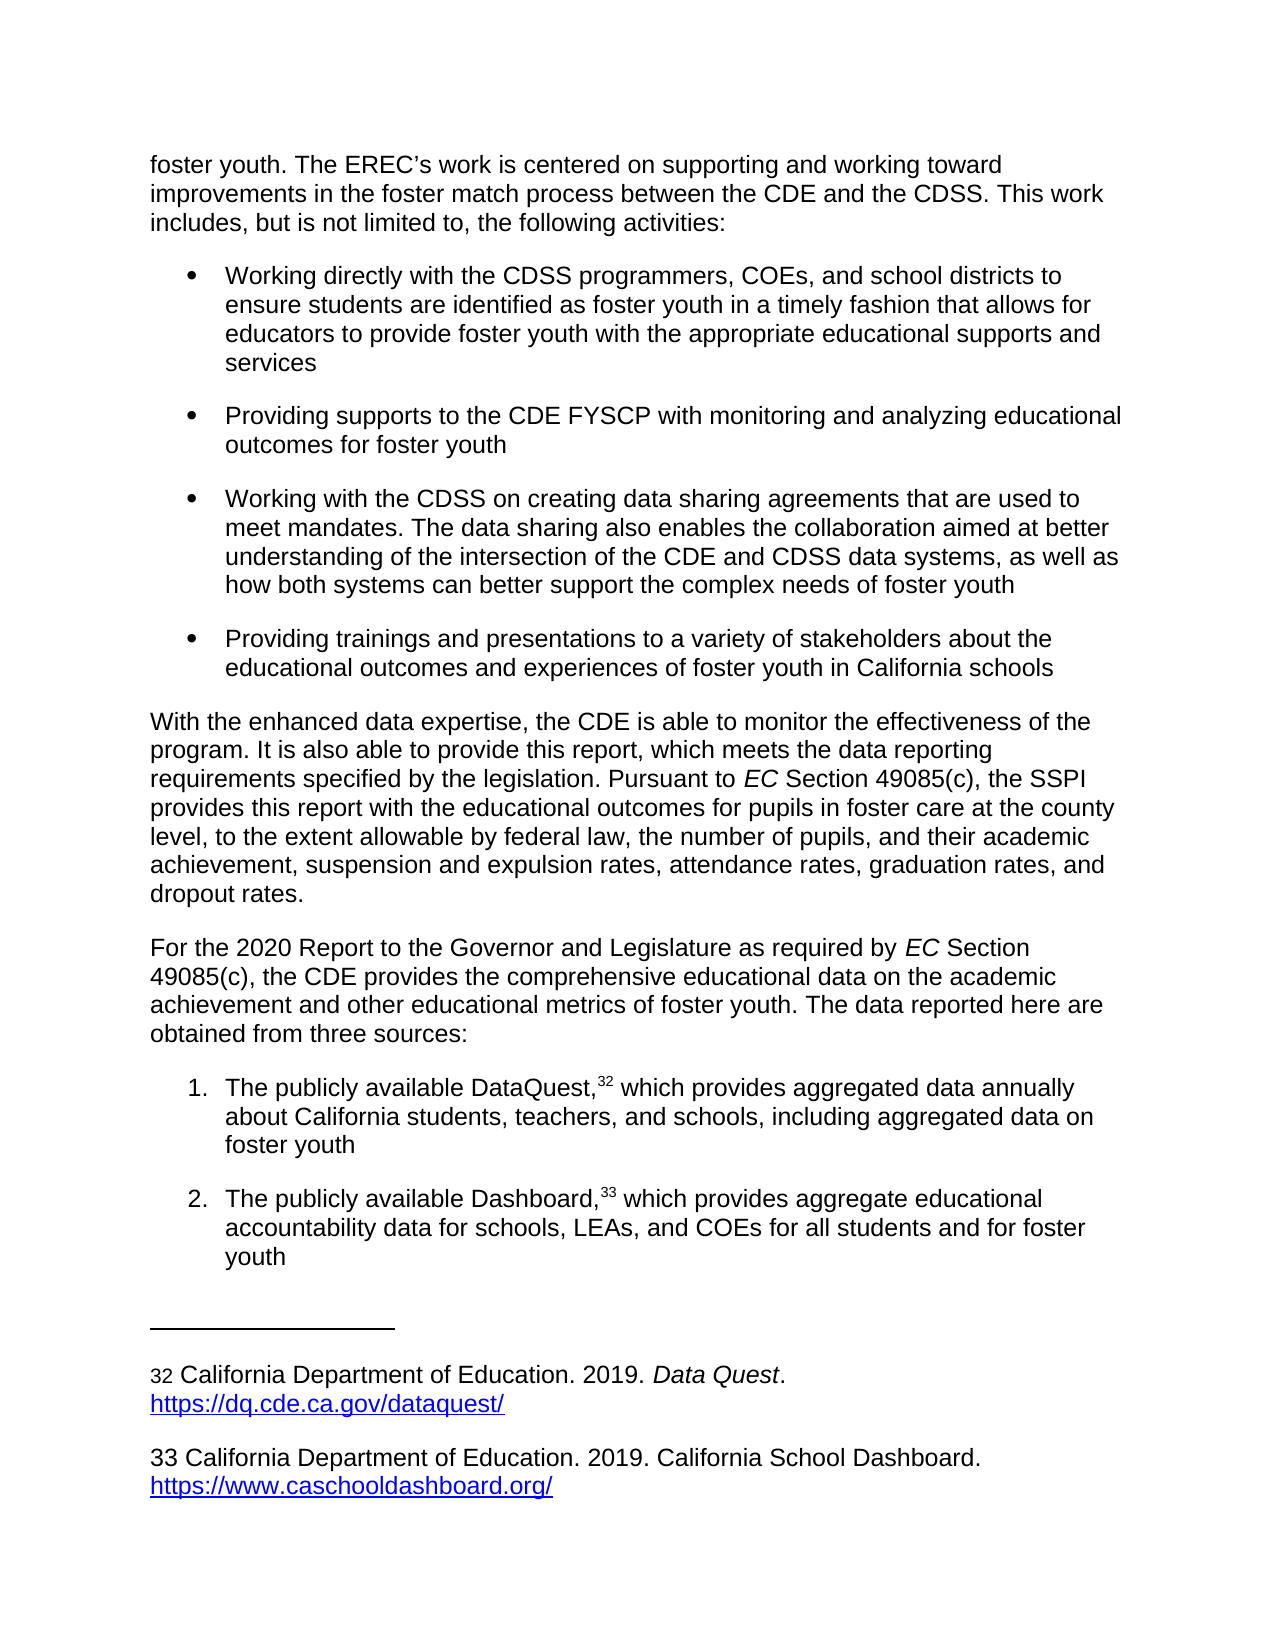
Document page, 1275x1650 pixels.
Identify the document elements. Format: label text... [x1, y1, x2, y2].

list Providing trainings and presentations to a variety of stakeholders about the educational outcomes and experiences of foster youth in California schools [187, 624, 1125, 682]
list Providing supports to the CDE FYSCP with monitoring and analyzing educational outcomes for foster youth [187, 401, 1125, 459]
text With the enhanced data expertise, the CDE is able to monitor the effectiveness of the program. It is also able to provide this report, which meets the data reporting requirements specified by the legislation. Pursuant to EC Section 49085(c), the SSPI provides this report with the educational outcomes for pupils in foster care at the county level, to the extent allowable by federal law, the number of pupils, and their academic achievement, suspension and expulsion rates, attendance rates, graduation rates, and dropout rates. [150, 707, 1125, 908]
list Working directly with the CDSS programmers, COEs, and school districts to ensure students are identified as foster youth in a timely fashion that allows for educators to provide foster youth with the appropriate educational supports and services [187, 261, 1125, 376]
text For the 2020 Report to the Governor and Legislature as required by EC Section 49085(c), the CDE provides the comprehensive educational data on the academic achievement and other educational metrics of foster youth. The data reported here are obtained from three sources: [150, 933, 1125, 1048]
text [150, 150, 1125, 236]
list Working with the CDSS on creating data sharing agreements that are used to meet mandates. The data sharing also enables the collaboration aimed at better understanding of the intersection of the CDE and CDSS data systems, as well as how both systems can better support the complex needs of foster youth [187, 484, 1125, 599]
list The publicly available DataQuest, which provides aggregated data annually about California students, teachers, and schools, including aggregated data on foster youth [187, 1073, 1125, 1159]
list The publicly available Dashboard, which provides aggregate educational accountability data for schools, LEAs, and COEs for all students and for foster youth [187, 1184, 1125, 1270]
